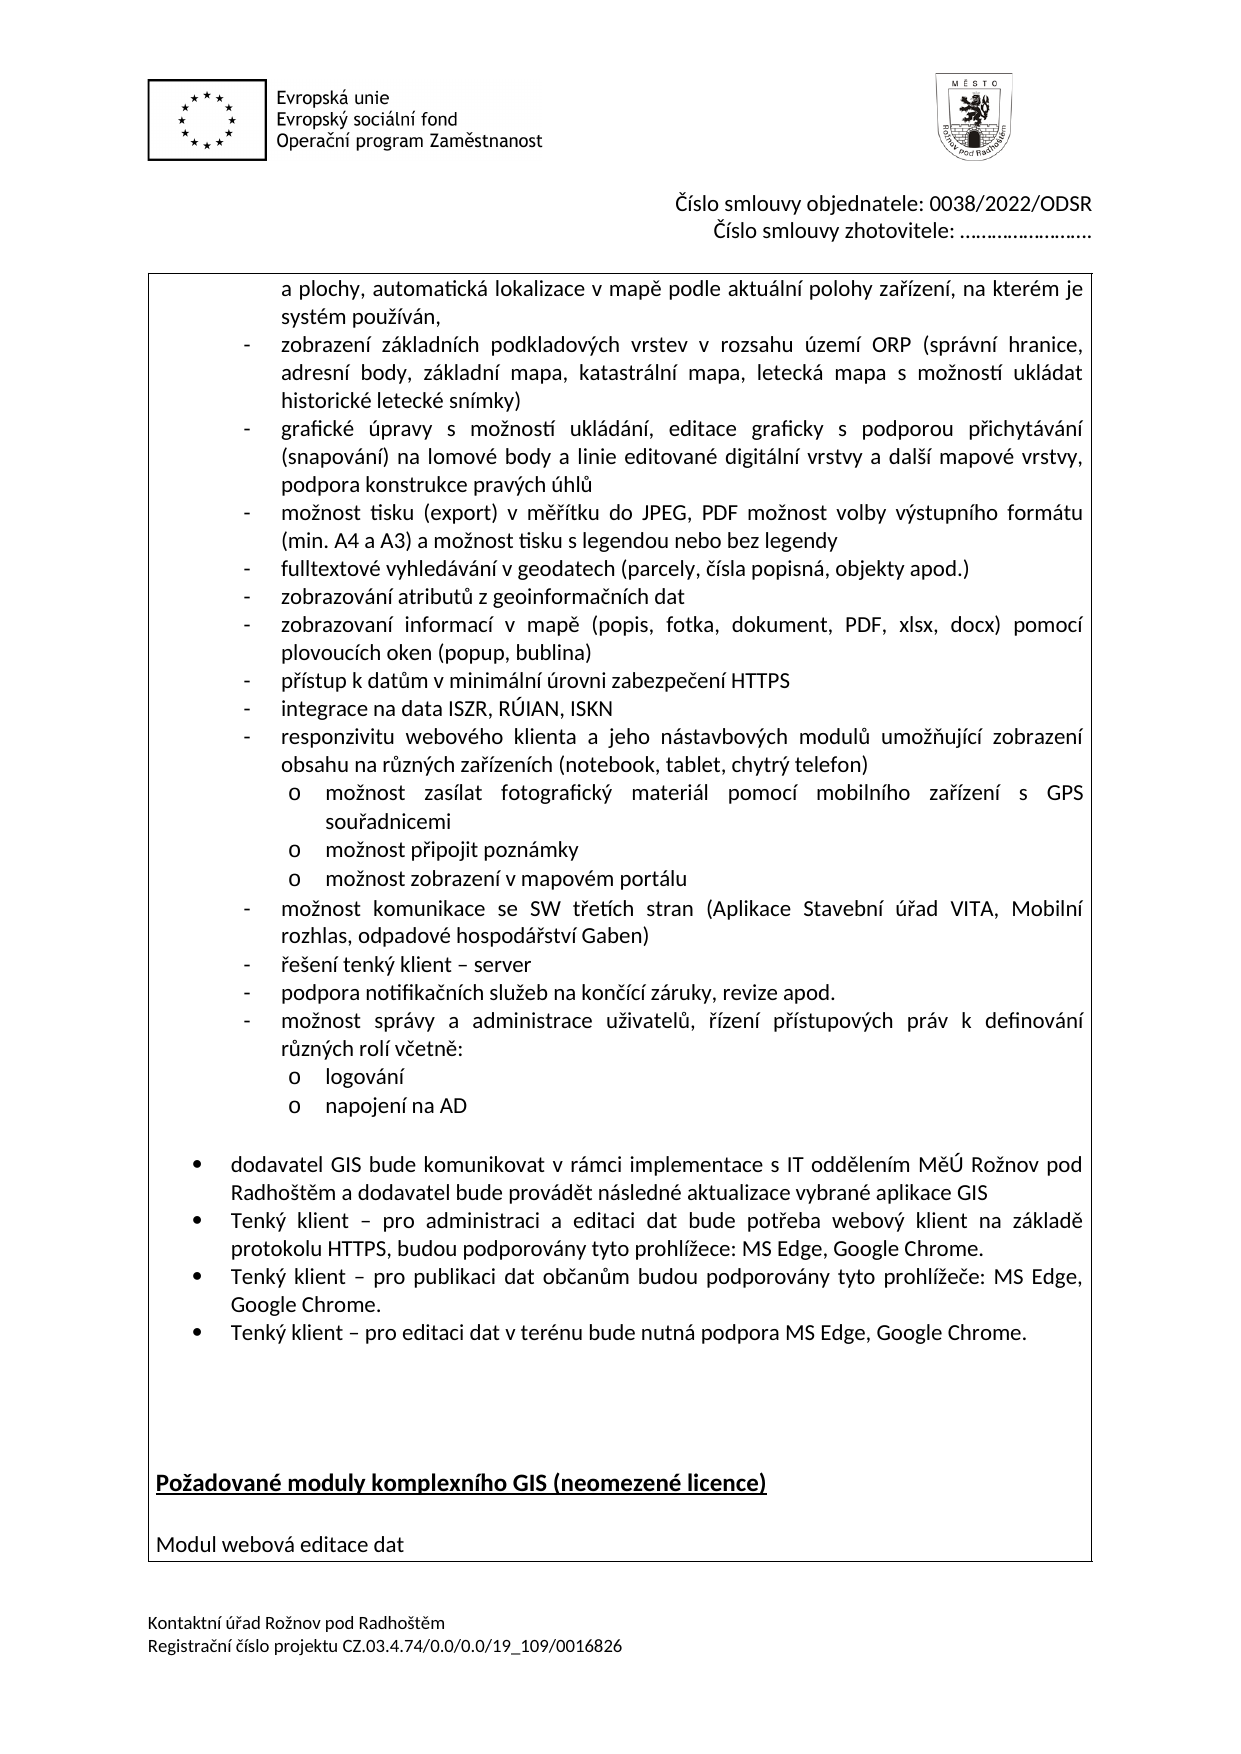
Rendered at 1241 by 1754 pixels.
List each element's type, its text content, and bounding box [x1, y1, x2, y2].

picture [147, 79, 543, 161]
picture [935, 73, 1013, 161]
